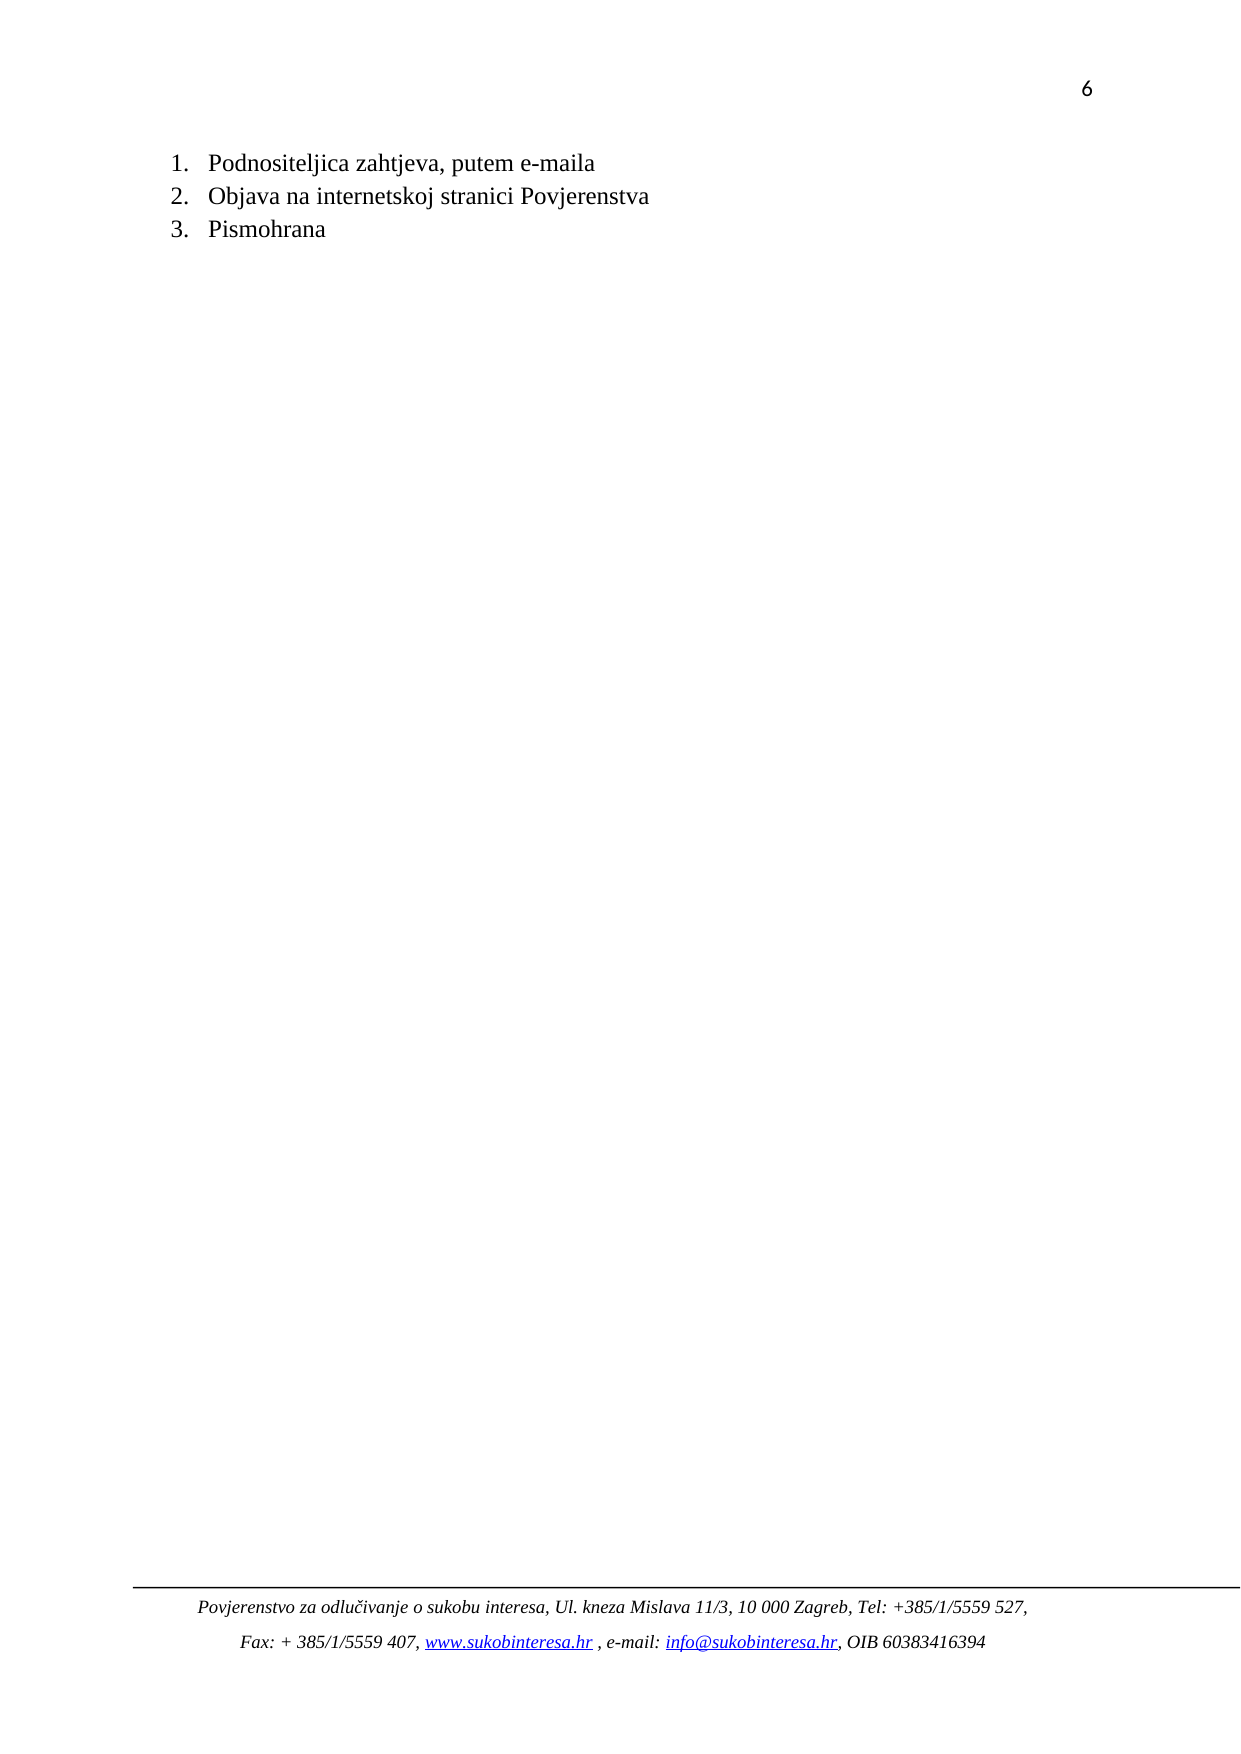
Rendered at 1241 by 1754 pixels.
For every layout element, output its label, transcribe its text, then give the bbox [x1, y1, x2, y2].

list Objava na internetskoj stranici Povjerenstva [170, 181, 1092, 209]
list Podnositeljica zahtjeva, putem e-maila [170, 148, 1092, 176]
list Pismohrana [170, 214, 1033, 242]
